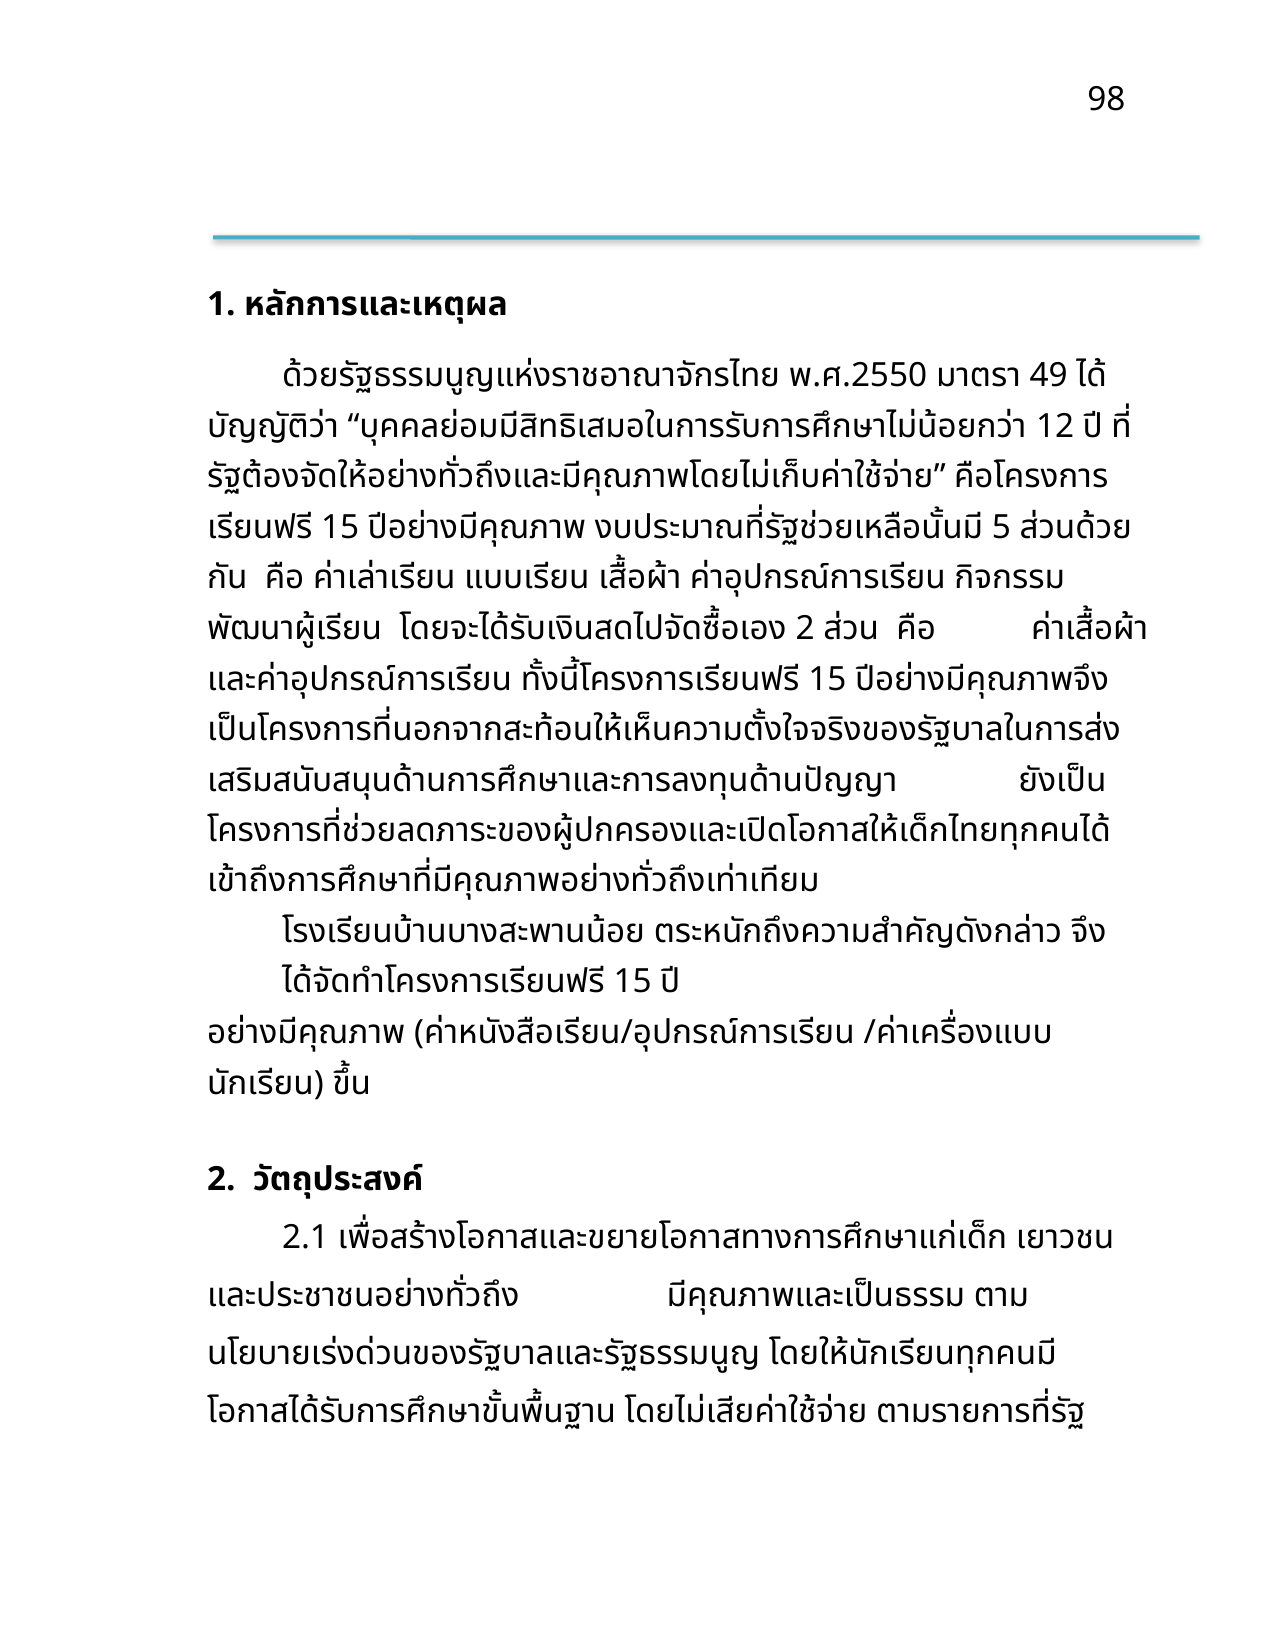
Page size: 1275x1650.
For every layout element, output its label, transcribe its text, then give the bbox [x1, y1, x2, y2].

text อย่างมีคุณภาพ (ค่าหนังสือเรียน/อุปกรณ์การเรียน /ค่าเครื่องแบบนักเรียน) ขึ้น [207, 1008, 1125, 1109]
text ด้วยรัฐธรรมนูญแห่งราชอาณาจักรไทย พ.ศ.2550 มาตรา 49 ได้บัญญัติว่า “บุคคลย่อมมีสิทธิเสมอในการรับการศึกษาไม่น้อยกว่า 12 ปี ที่รัฐต้องจัดให้อย่างทั่วถึงและมีคุณภาพโดยไม่เก็บค่าใช้จ่าย” คือโครงการ เรียนฟรี 15 ปีอย่างมีคุณภาพ งบประมาณที่รัฐช่วยเหลือนั้นมี 5 ส่วนด้วยกัน คือ ค่าเล่าเรียน แบบเรียน เสื้อผ้า ค่าอุปกรณ์การเรียน กิจกรรมพัฒนาผู้เรียน โดยจะได้รับเงินสดไปจัดซื้อเอง 2 ส่วน คือ ค่าเสื้อผ้าและค่าอุปกรณ์การเรียน ทั้งนี้โครงการเรียนฟรี 15 ปีอย่างมีคุณภาพจึงเป็นโครงการที่นอกจากสะท้อนให้เห็นความตั้งใจจริงของรัฐบาลในการส่งเสริมสนับสนุนด้านการศึกษาและการลงทุนด้านปัญญา ยังเป็นโครงการที่ช่วยลดภาระของผู้ปกครองและเปิดโอกาสให้เด็กไทยทุกคนได้เข้าถึงการศึกษาที่มีคุณภาพอย่างทั่วถึงเท่าเทียม [207, 351, 1152, 907]
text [207, 1213, 1125, 1437]
text 2. วัตถุประสงค์ [207, 1154, 1125, 1205]
text 1. หลักการและเหตุผล [207, 280, 1125, 330]
text โรงเรียนบ้านบางสะพานน้อย ตระหนักถึงความสำคัญดังกล่าว จึงได้จัดทำโครงการเรียนฟรี 15 ปี [282, 907, 1125, 1008]
